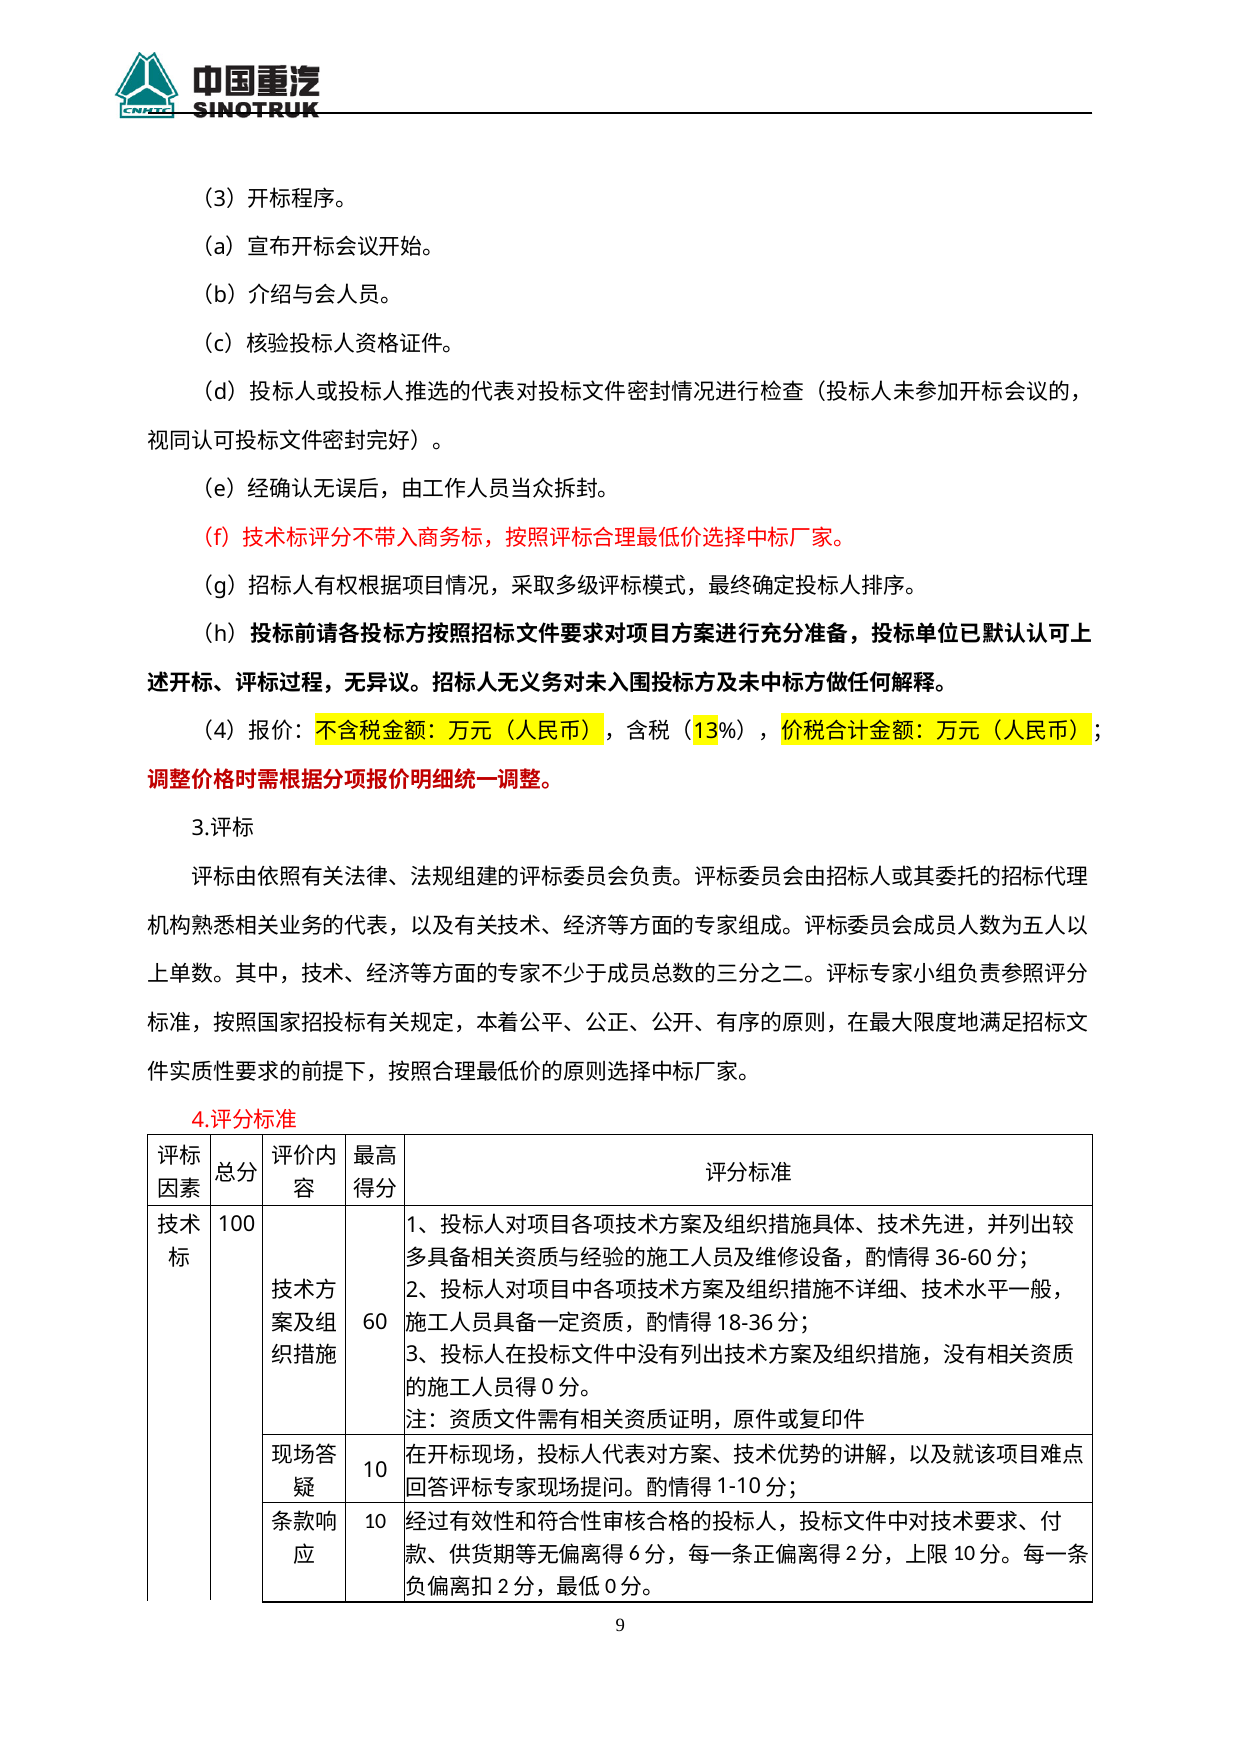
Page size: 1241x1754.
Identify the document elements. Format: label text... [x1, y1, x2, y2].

table_cell 在开标现场，投标人代表对方案、技术优势的讲解，以及就该项目难点回答评标专家现场提问。酌情得1-10分； [405, 1435, 1092, 1502]
table_cell 投标人对项目各项技术方案及组织措施具体、技术先进，并列出较多具备相关资质与经验的施工人员及维修设备，酌情得36-60分； 2、投标人对项目中各项技术方案及组织措施不详细、技术水平一般，施工人员具备一定资质，酌情得18-36分； 3、投标人在投标文件中没有列出技术方案及组织措施，没有相关资质的施工人员得0分。 注：资质文件需有相关资质证明，原件或复印件 [405, 1206, 1092, 1434]
text （c）核验投标人资格证件。 [148, 326, 1092, 358]
table_cell 现场答疑 [263, 1435, 345, 1502]
table_cell 经过有效性和符合性审核合格的投标人，投标文件中对技术要求、付款、供货期等无偏离得6分，每一条正偏离得2分，上限10分。每一条负偏离扣2分，最低0分。 [405, 1503, 1092, 1601]
text （f）技术标评分不带入商务标，按照评标合理最低价选择中标厂家。 [148, 519, 1092, 552]
table_cell 100 [211, 1206, 262, 1601]
table_cell 技术标 [148, 1206, 211, 1601]
table_header 评分标准 [405, 1135, 1092, 1204]
picture [114, 52, 321, 119]
table_header 评标 因素 [148, 1135, 210, 1204]
text （3）开标程序。 [148, 181, 1092, 213]
table_cell 10 [346, 1435, 404, 1502]
table_header 评价内容 [263, 1135, 345, 1204]
table_cell 技术方案及组织措施 [263, 1206, 345, 1434]
table_cell 条款响应 [263, 1503, 345, 1601]
text （b）介绍与会人员。 [148, 277, 1092, 310]
text （g）招标人有权根据项目情况，采取多级评标模式，最终确定投标人排序。 [148, 568, 1092, 600]
text （e）经确认无误后，由工作人员当众拆封。 [148, 471, 1092, 503]
text （d）投标人或投标人推选的代表对投标文件密封情况进行检查（投标人未参加开标会议的，视同认可投标文件密封完好）。 [148, 374, 1092, 455]
text 3.评标 [148, 810, 1092, 843]
table_cell 60 [346, 1206, 404, 1434]
text 4.评分标准 [148, 1102, 1092, 1134]
table_header 总分 [211, 1135, 262, 1204]
text （h）投标前请各投标方按照招标文件要求对项目方案进行充分准备，投标单位已默认认可上述开标、评标过程，无异议。招标人无义务对未入围投标方及未中标方做任何解释。 [148, 616, 1092, 697]
text （a）宣布开标会议开始。 [148, 229, 1092, 261]
table_cell 10 [346, 1503, 404, 1601]
table_header 最高 得分 [346, 1135, 404, 1204]
text 评标由依照有关法律、法规组建的评标委员会负责。评标委员会由招标人或其委托的招标代理机构熟悉相关业务的代表，以及有关技术、经济等方面的专家组成。评标委员会成员人数为五人以上单数。其中，技术、经济等方面的专家不少于成员总数的三分之二。评标专家小组负责参照评分标准，按照国家招投标有关规定，本着公平、公正、公开、有序的原则，在最大限度地满足招标文件实质性要求的前提下，按照合理最低价的原则选择中标厂家。 [148, 858, 1092, 1086]
text （4）报价：不含税金额：万元（人民币），含税（13%），价税合计金额：万元（人民币）；调整价格时需根据分项报价明细统一调整。 [148, 713, 1092, 794]
